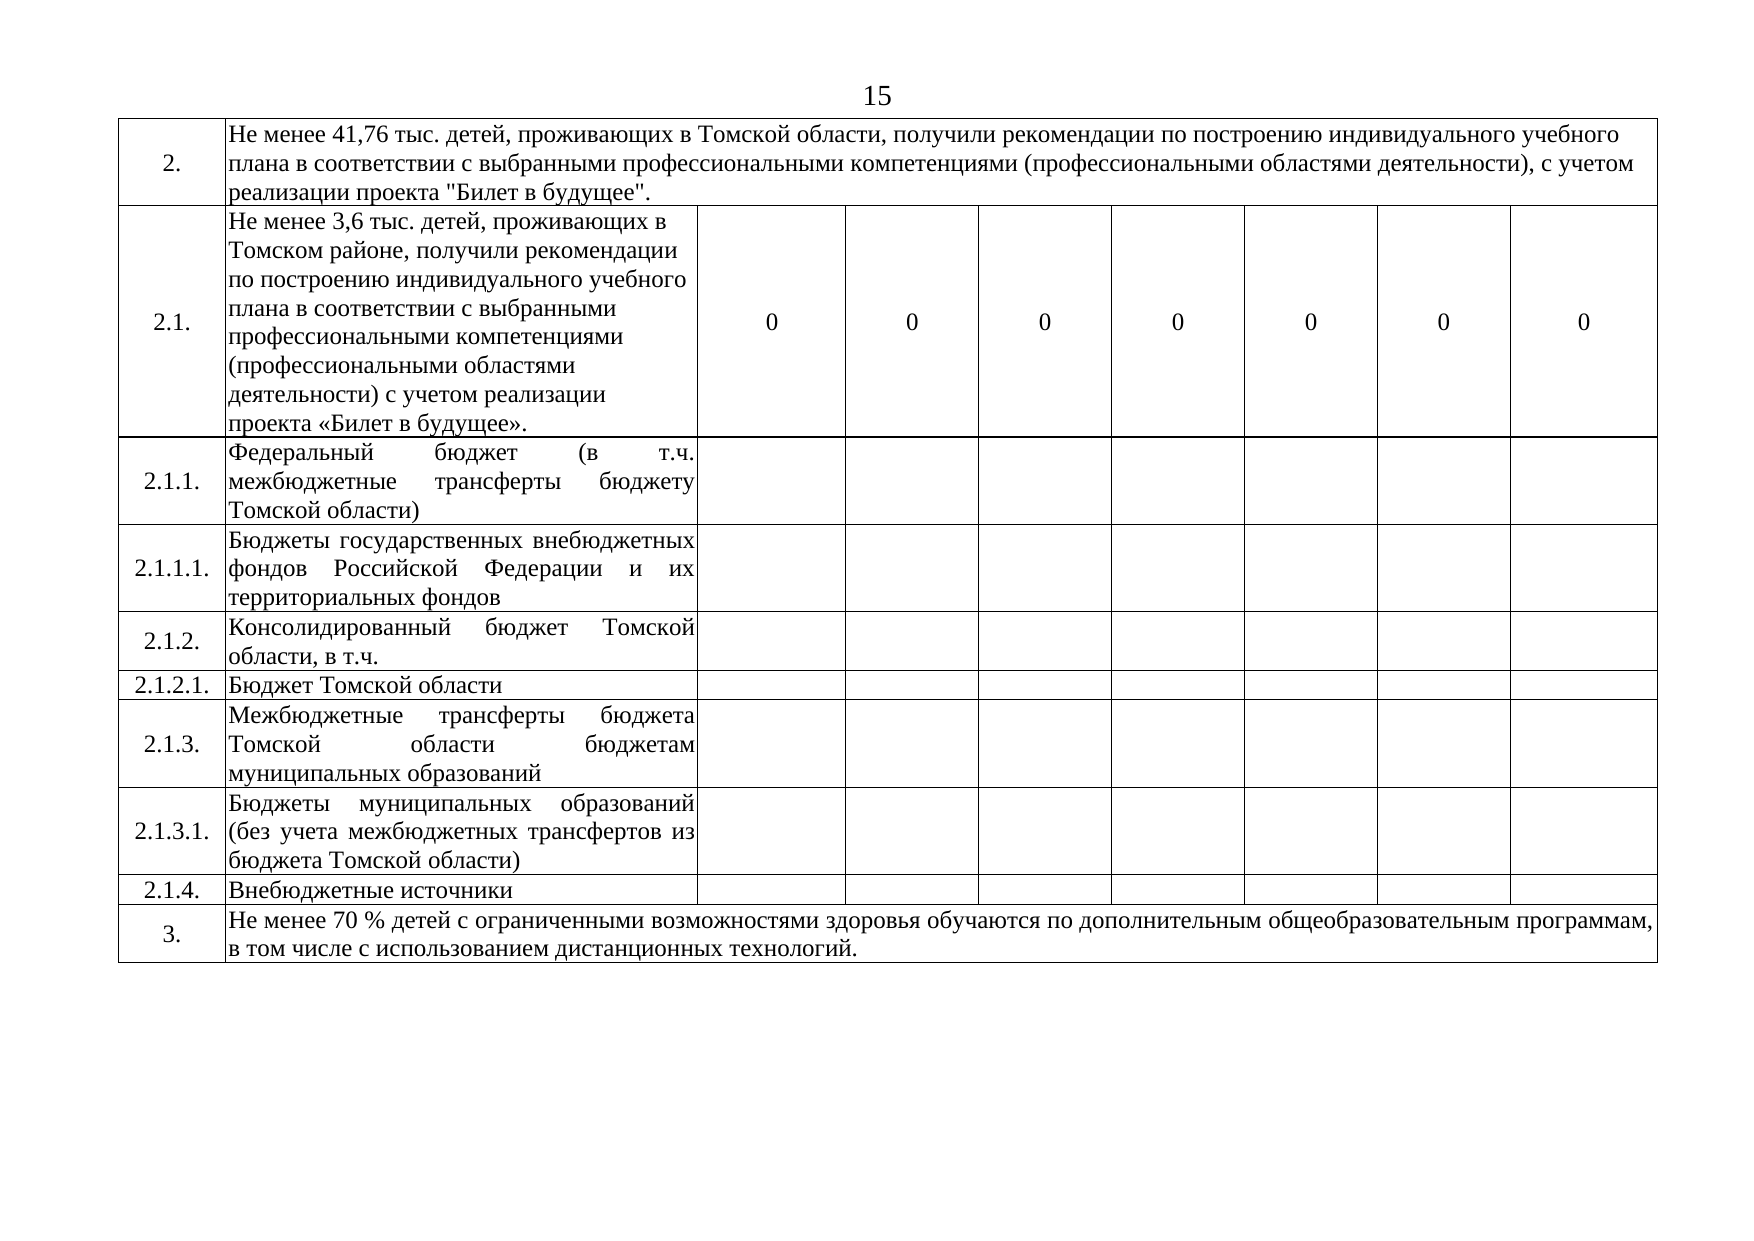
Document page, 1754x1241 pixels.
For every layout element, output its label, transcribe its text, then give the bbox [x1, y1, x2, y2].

table_cell Бюджеты муниципальных образований (без учета межбюджетных трансфертов из бюджета Томской области) [226, 788, 697, 874]
table_cell [1112, 875, 1244, 904]
table_cell 0 [1245, 206, 1377, 436]
table_cell [1378, 671, 1510, 699]
table_cell [979, 788, 1111, 874]
table_cell 2.1.3.1. [119, 788, 225, 874]
table_cell [1112, 788, 1244, 874]
table_cell [846, 671, 978, 699]
table_cell [1511, 438, 1657, 524]
table_cell [1245, 438, 1377, 524]
table_cell [1245, 875, 1377, 904]
table_cell [846, 788, 978, 874]
table_cell 0 [979, 206, 1111, 436]
table_cell [1378, 788, 1510, 874]
table_cell 2. [119, 119, 225, 205]
table_cell 0 [1511, 206, 1657, 436]
table_cell 2.1.2. [119, 612, 225, 669]
table_cell 0 [1378, 206, 1510, 436]
table_cell [1245, 612, 1377, 669]
table_cell [698, 671, 845, 699]
table_cell [1511, 788, 1657, 874]
table_cell Не менее 3,6 тыс. детей, проживающих в Томском районе, получили рекомендации по построению индивидуального учебного плана в соответствии с выбранными профессиональными компетенциями (профессиональными областями деятельности) с учетом реализации проекта «Билет в будущее». [226, 206, 697, 436]
table_cell Консолидированный бюджет Томской области, в т.ч. [226, 612, 697, 669]
table_cell [1378, 875, 1510, 904]
table_cell [1112, 525, 1244, 611]
table_cell [846, 700, 978, 787]
table_cell Межбюджетные трансферты бюджета Томской области бюджетам муниципальных образований [226, 700, 697, 787]
table_cell [698, 438, 845, 524]
table_cell [698, 788, 845, 874]
table_cell [1511, 612, 1657, 669]
table_cell [979, 700, 1111, 787]
table_cell [846, 612, 978, 669]
table_cell 2.1.4. [119, 875, 225, 904]
table_cell [1112, 438, 1244, 524]
table_cell [1378, 700, 1510, 787]
table_cell [979, 671, 1111, 699]
table_cell [979, 875, 1111, 904]
table_cell [1112, 612, 1244, 669]
table_cell [846, 525, 978, 611]
table_cell Бюджет Томской области [226, 671, 697, 699]
table_cell [1245, 788, 1377, 874]
table_cell [698, 525, 845, 611]
table_cell 0 [846, 206, 978, 436]
table_cell 0 [1112, 206, 1244, 436]
table_cell Не менее 41,76 тыс. детей, проживающих в Томской области, получили рекомендации по построению индивидуального учебного плана в соответствии с выбранными профессиональными компетенциями (профессиональными областями деятельности), с учетом реализации проекта "Билет в будущее". [226, 119, 1657, 205]
table_cell [979, 438, 1111, 524]
table_cell 2.1.1. [119, 438, 225, 524]
table_cell [1112, 700, 1244, 787]
table_cell [1112, 671, 1244, 699]
table_cell [1245, 671, 1377, 699]
table_cell [1378, 438, 1510, 524]
table_cell 2.1. [119, 206, 225, 436]
table_cell [979, 525, 1111, 611]
table_cell [846, 438, 978, 524]
table_cell Бюджеты государственных внебюджетных фондов Российской Федерации и их территориальных фондов [226, 525, 697, 611]
table_cell [1378, 525, 1510, 611]
table_cell Внебюджетные источники [226, 875, 697, 904]
table_cell 3. [119, 905, 225, 962]
table_cell [1245, 700, 1377, 787]
table_cell [1378, 612, 1510, 669]
table_cell [698, 875, 845, 904]
table_cell [1511, 671, 1657, 699]
table_cell [1511, 525, 1657, 611]
table_cell Федеральный бюджет (в т.ч. межбюджетные трансферты бюджету Томской области) [226, 438, 697, 524]
table_cell [698, 612, 845, 669]
table_cell 2.1.1.1. [119, 525, 225, 611]
table_cell [698, 700, 845, 787]
table_cell [846, 875, 978, 904]
table_cell 0 [698, 206, 845, 436]
table_cell 2.1.3. [119, 700, 225, 787]
table_cell [1245, 525, 1377, 611]
table_cell Не менее 70 % детей с ограниченными возможностями здоровья обучаются по дополнительным общеобразовательным программам, в том числе с использованием дистанционных технологий. [226, 905, 1657, 962]
table_cell 2.1.2.1. [119, 671, 225, 699]
table_cell [979, 612, 1111, 669]
table_cell [1511, 700, 1657, 787]
table_cell [1511, 875, 1657, 904]
